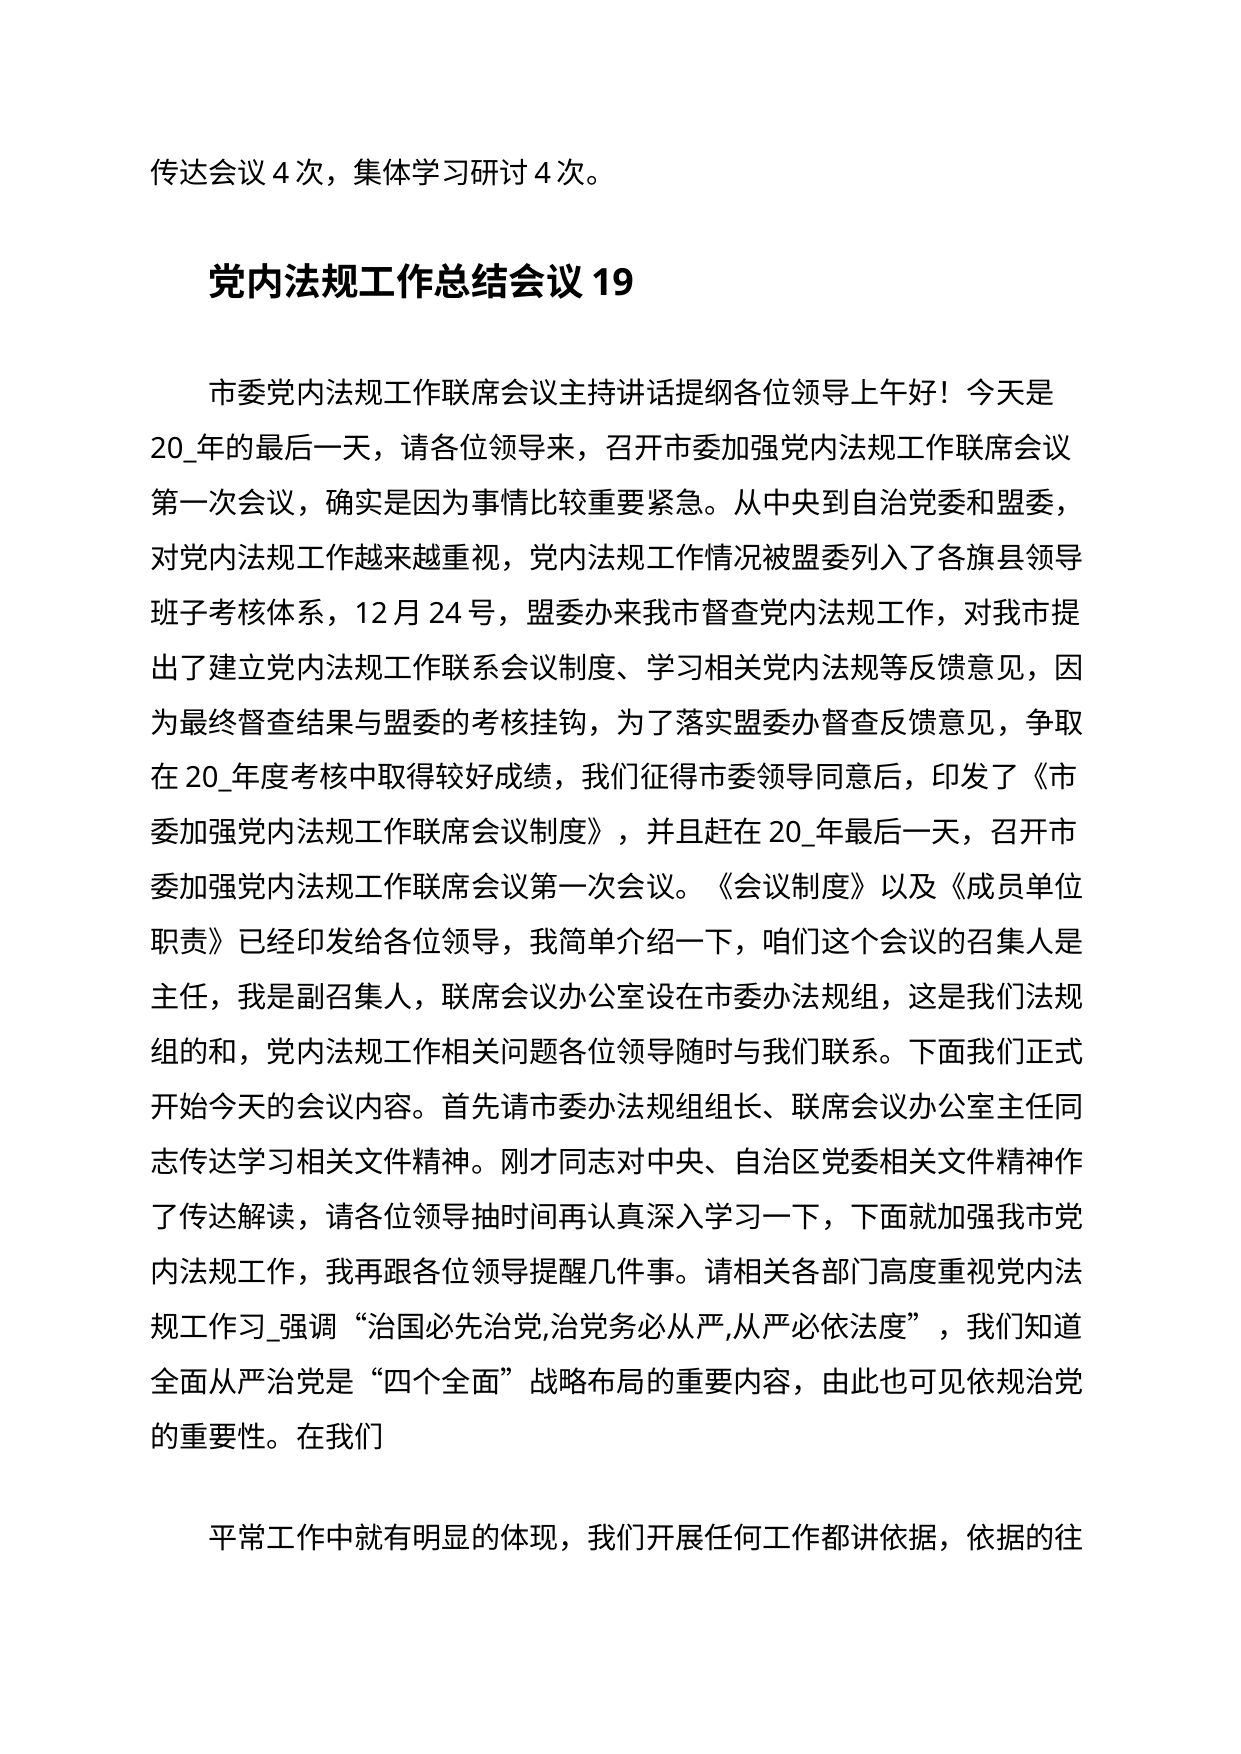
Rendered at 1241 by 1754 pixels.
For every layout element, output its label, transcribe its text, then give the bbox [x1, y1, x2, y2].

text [150, 150, 1090, 192]
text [150, 1515, 1090, 1557]
text 党内法规工作总结会议19 [150, 252, 1090, 306]
text 市委党内法规工作联席会议主持讲话提纲各位领导上午好！今天是20_年的最后一天，请各位领导来，召开市委加强党内法规工作联席会议第一次会议，确实是因为事情比较重要紧急。从中央到自治党委和盟委，对党内法规工作越来越重视，党内法规工作情况被盟委列入了各旗县领导班子考核体系，12月24号，盟委办来我市督查党内法规工作，对我市提出了建立党内法规工作联系会议制度、学习相关党内法规等反馈意见，因为最终督查结果与盟委的考核挂钩，为了落实盟委办督查反馈意见，争取在20_年度考核中取得较好成绩，我们征得市委领导同意后，印发了《市委加强党内法规工作联席会议制度》，并且赶在20_年最后一天，召开市委加强党内法规工作联席会议第一次会议。《会议制度》以及《成员单位职责》已经印发给各位领导，我简单介绍一下，咱们这个会议的召集人是主任，我是副召集人，联席会议办公室设在市委办法规组，这是我们法规组的和，党内法规工作相关问题各位领导随时与我们联系。下面我们正式开始今天的会议内容。首先请市委办法规组组长、联席会议办公室主任同志传达学习相关文件精神。刚才同志对中央、自治区党委相关文件精神作了传达解读，请各位领导抽时间再认真深入学习一下，下面就加强我市党内法规工作，我再跟各位领导提醒几件事。请相关各部门高度重视党内法规工作习_强调“治国必先治党,治党务必从严,从严必依法度”，我们知道全面从严治党是“四个全面”战略布局的重要内容，由此也可见依规治党的重要性。在我们 [150, 369, 1090, 1455]
